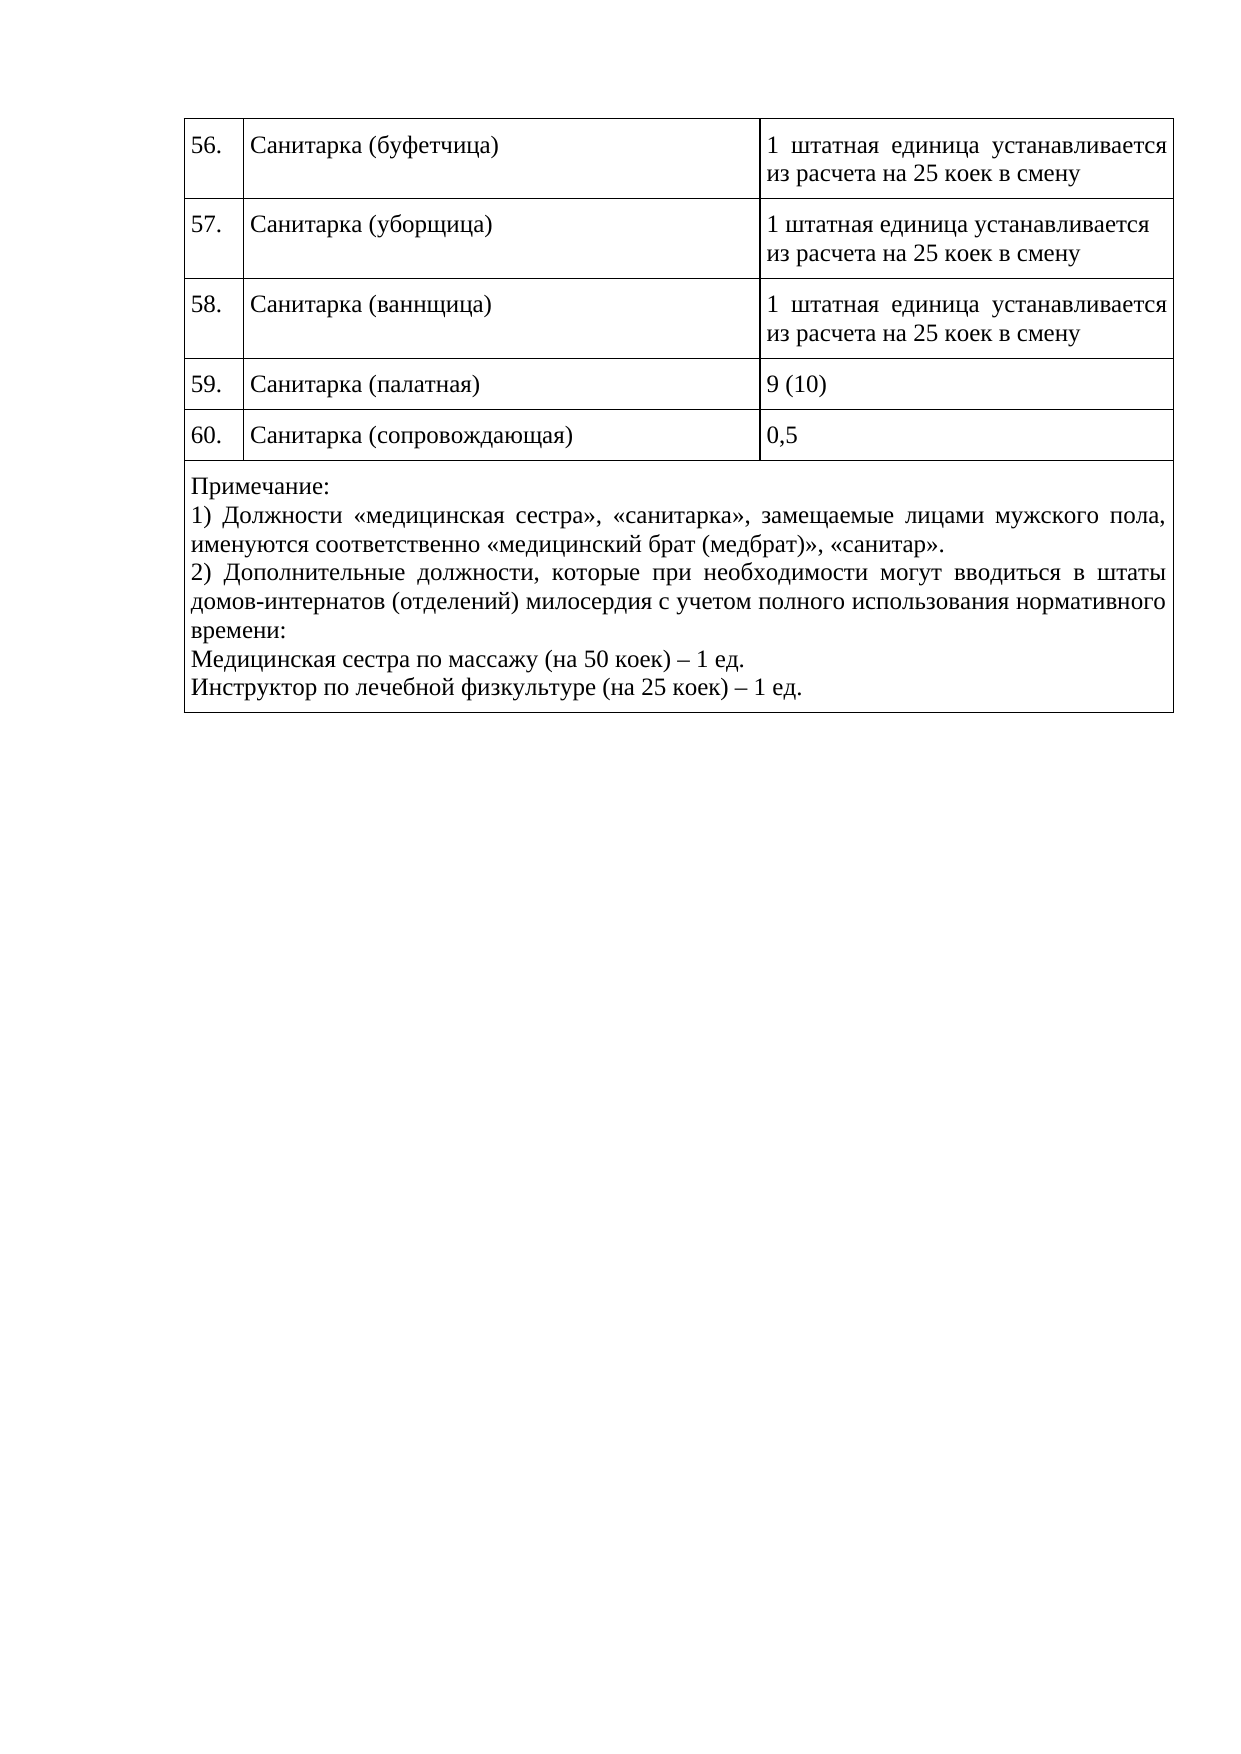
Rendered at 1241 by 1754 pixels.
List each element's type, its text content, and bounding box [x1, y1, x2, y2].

table_cell Примечание: 1) Должности «медицинская сестра», «санитарка», замещаемые лицами мужского пола, именуются соответственно «медицинский брат (медбрат)», «санитар». 2) Дополнительные должности, которые при необходимости могут вводиться в штаты домов-интернатов (отделений) милосердия с учетом полного использования нормативного времени: Медицинская сестра по массажу (на 50 коек) – 1 ед. Инструктор по лечебной физкультуре (на 25 коек) – 1 ед. [185, 461, 1173, 712]
table_cell 1 штатная единица устанавливается из расчета на 25 коек в смену [761, 279, 1173, 357]
table_cell 59. [185, 359, 243, 408]
table_cell 0,5 [761, 410, 1173, 459]
table_cell Санитарка (уборщица) [244, 199, 759, 278]
table_cell 60. [185, 410, 243, 459]
table_cell 57. [185, 199, 243, 278]
table_cell 56. [185, 119, 243, 198]
table_cell 58. [185, 279, 243, 357]
table_cell Санитарка (палатная) [244, 359, 759, 408]
table_cell 1 штатная единица устанавливается из расчета на 25 коек в смену [761, 119, 1173, 198]
table_cell 9 (10) [761, 359, 1173, 408]
table_cell 1 штатная единица устанавливается из расчета на 25 коек в смену [761, 199, 1173, 278]
table_cell Санитарка (буфетчица) [244, 119, 759, 198]
table_cell Санитарка (ваннщица) [244, 279, 759, 357]
table_cell Санитарка (сопровождающая) [244, 410, 759, 459]
